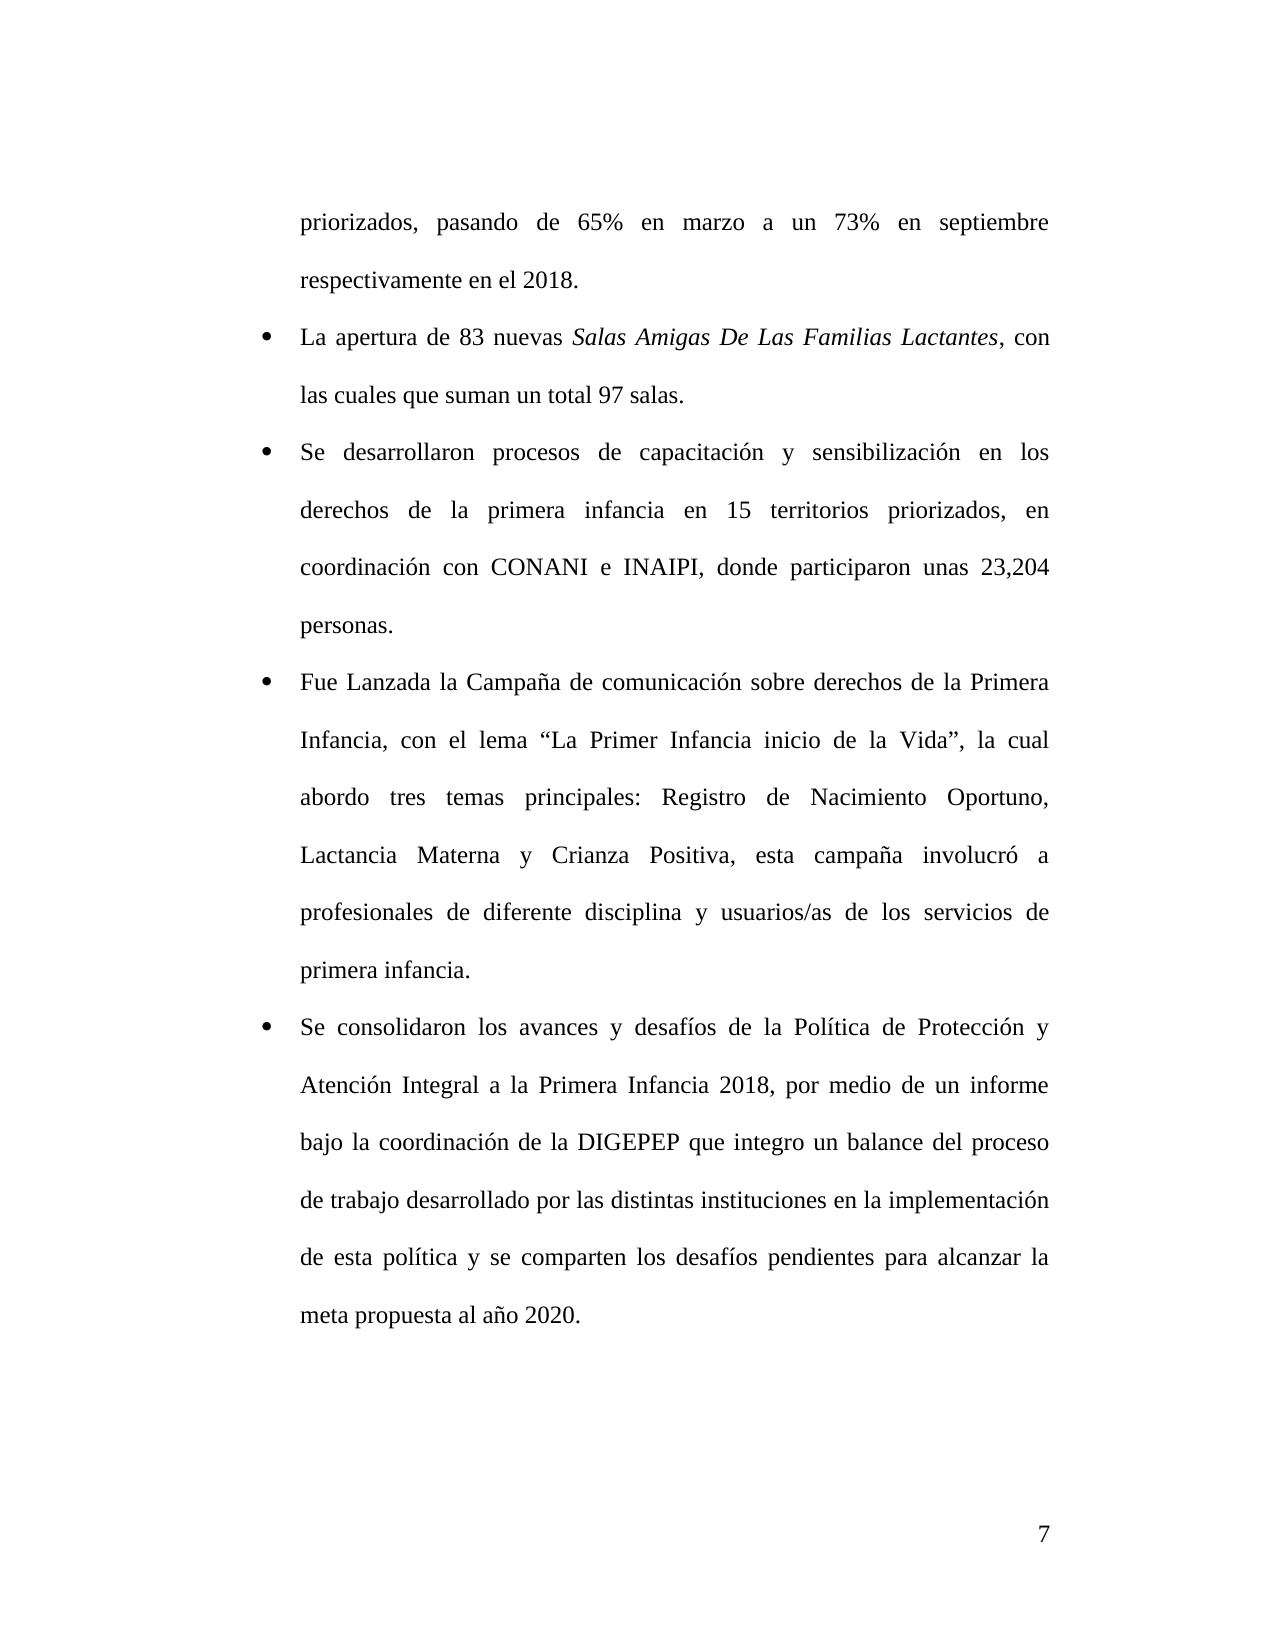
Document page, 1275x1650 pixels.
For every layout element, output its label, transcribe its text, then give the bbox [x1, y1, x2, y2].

list Fue Lanzada la Campaña de comunicación sobre derechos de la Primera Infancia, con el lema “La Primer Infancia inicio de la Vida”, la cual abordo tres temas principales: Registro de Nacimiento Oportuno, Lactancia Materna y Crianza Positiva, esta campaña involucró a profesionales de diferente disciplina y usuarios/as de los servicios de primera infancia. [262, 667, 1050, 984]
list La apertura de 83 nuevas Salas Amigas De Las Familias Lactantes, con las cuales que suman un total 97 salas. [262, 322, 1050, 409]
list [262, 207, 1050, 294]
list Se desarrollaron procesos de capacitación y sensibilización en los derechos de la primera infancia en 15 territorios priorizados, en coordinación con CONANI e INAIPI, donde participaron unas 23,204 personas. [262, 437, 1050, 639]
list Se consolidaron los avances y desafíos de la Política de Protección y Atención Integral a la Primera Infancia 2018, por medio de un informe bajo la coordinación de la DIGEPEP que integro un balance del proceso de trabajo desarrollado por las distintas instituciones en la implementación de esta política y se comparten los desafíos pendientes para alcanzar la meta propuesta al año 2020. [262, 1012, 1050, 1329]
